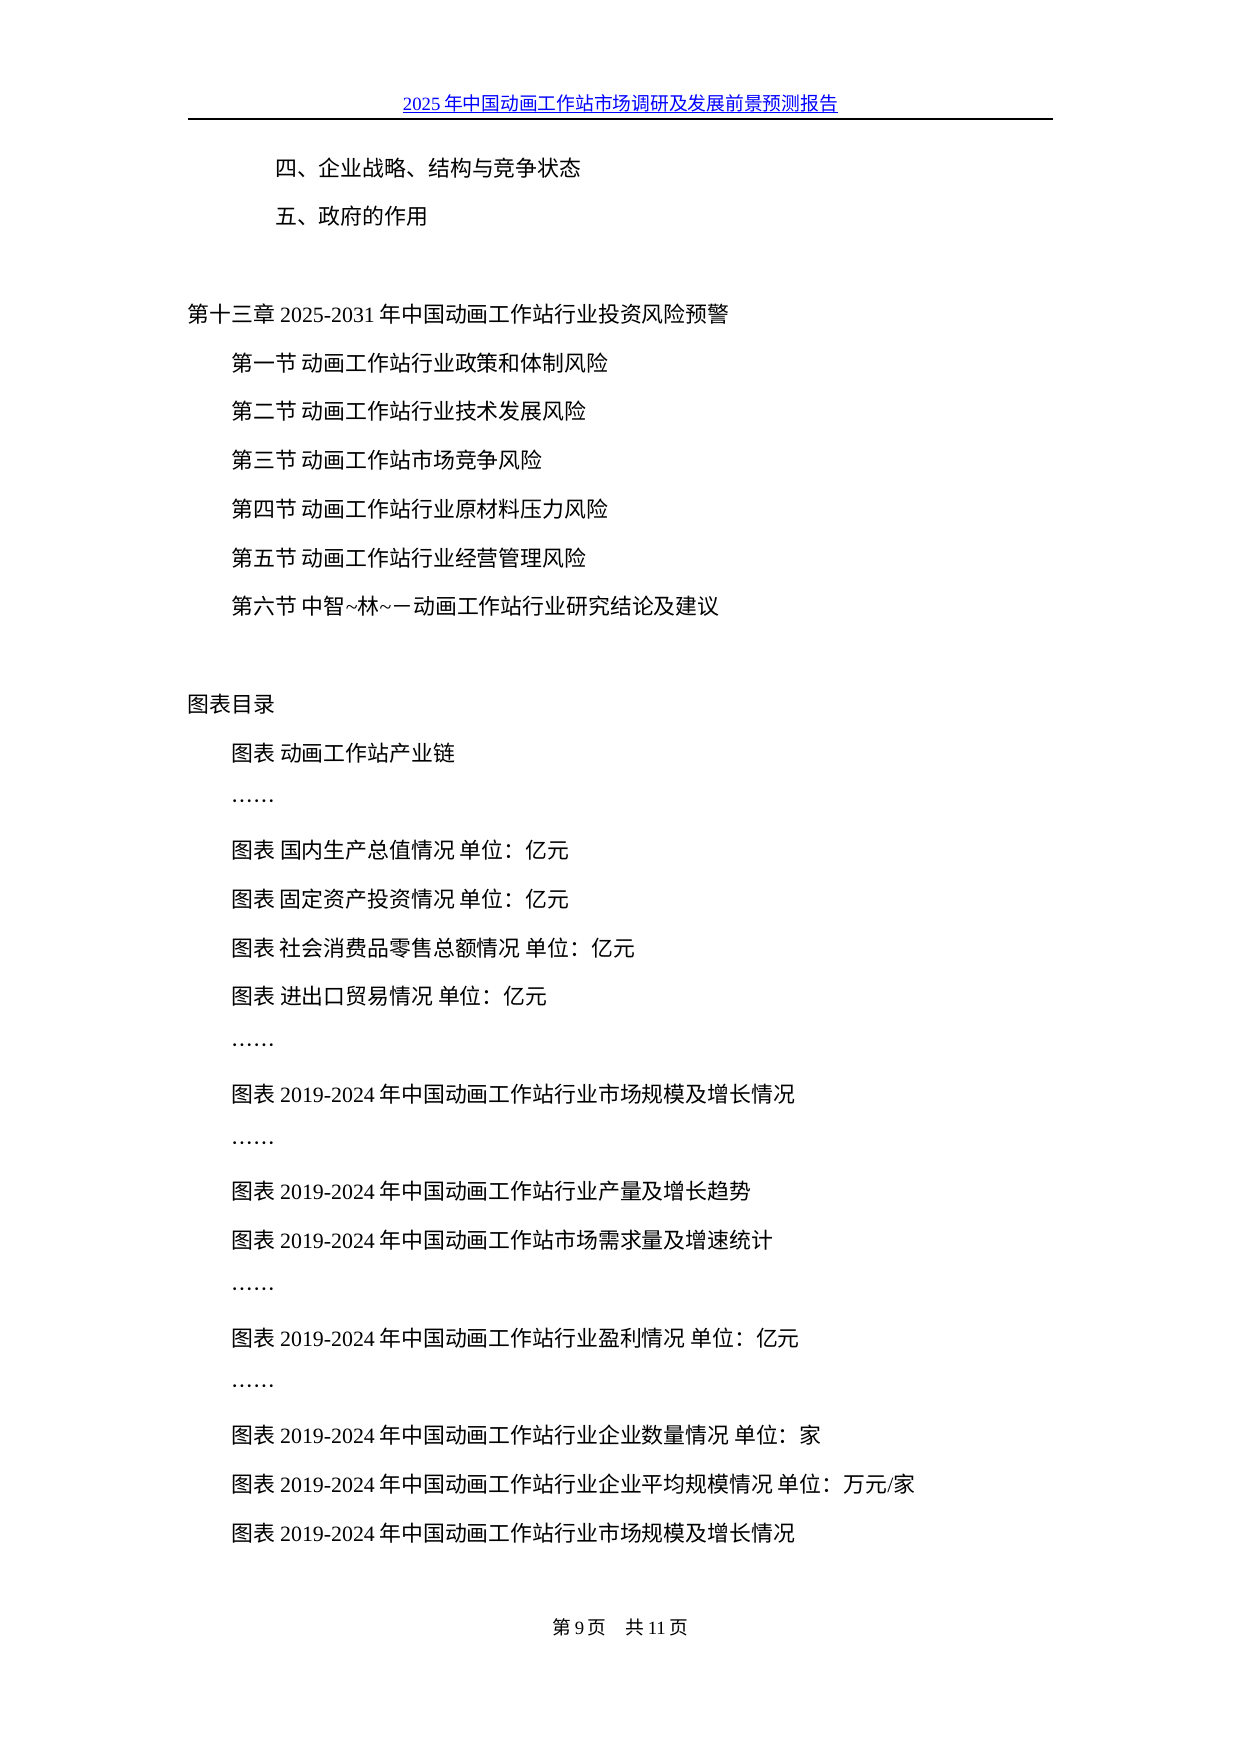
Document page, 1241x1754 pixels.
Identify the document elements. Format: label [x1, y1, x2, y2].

text [187, 150, 1053, 1548]
